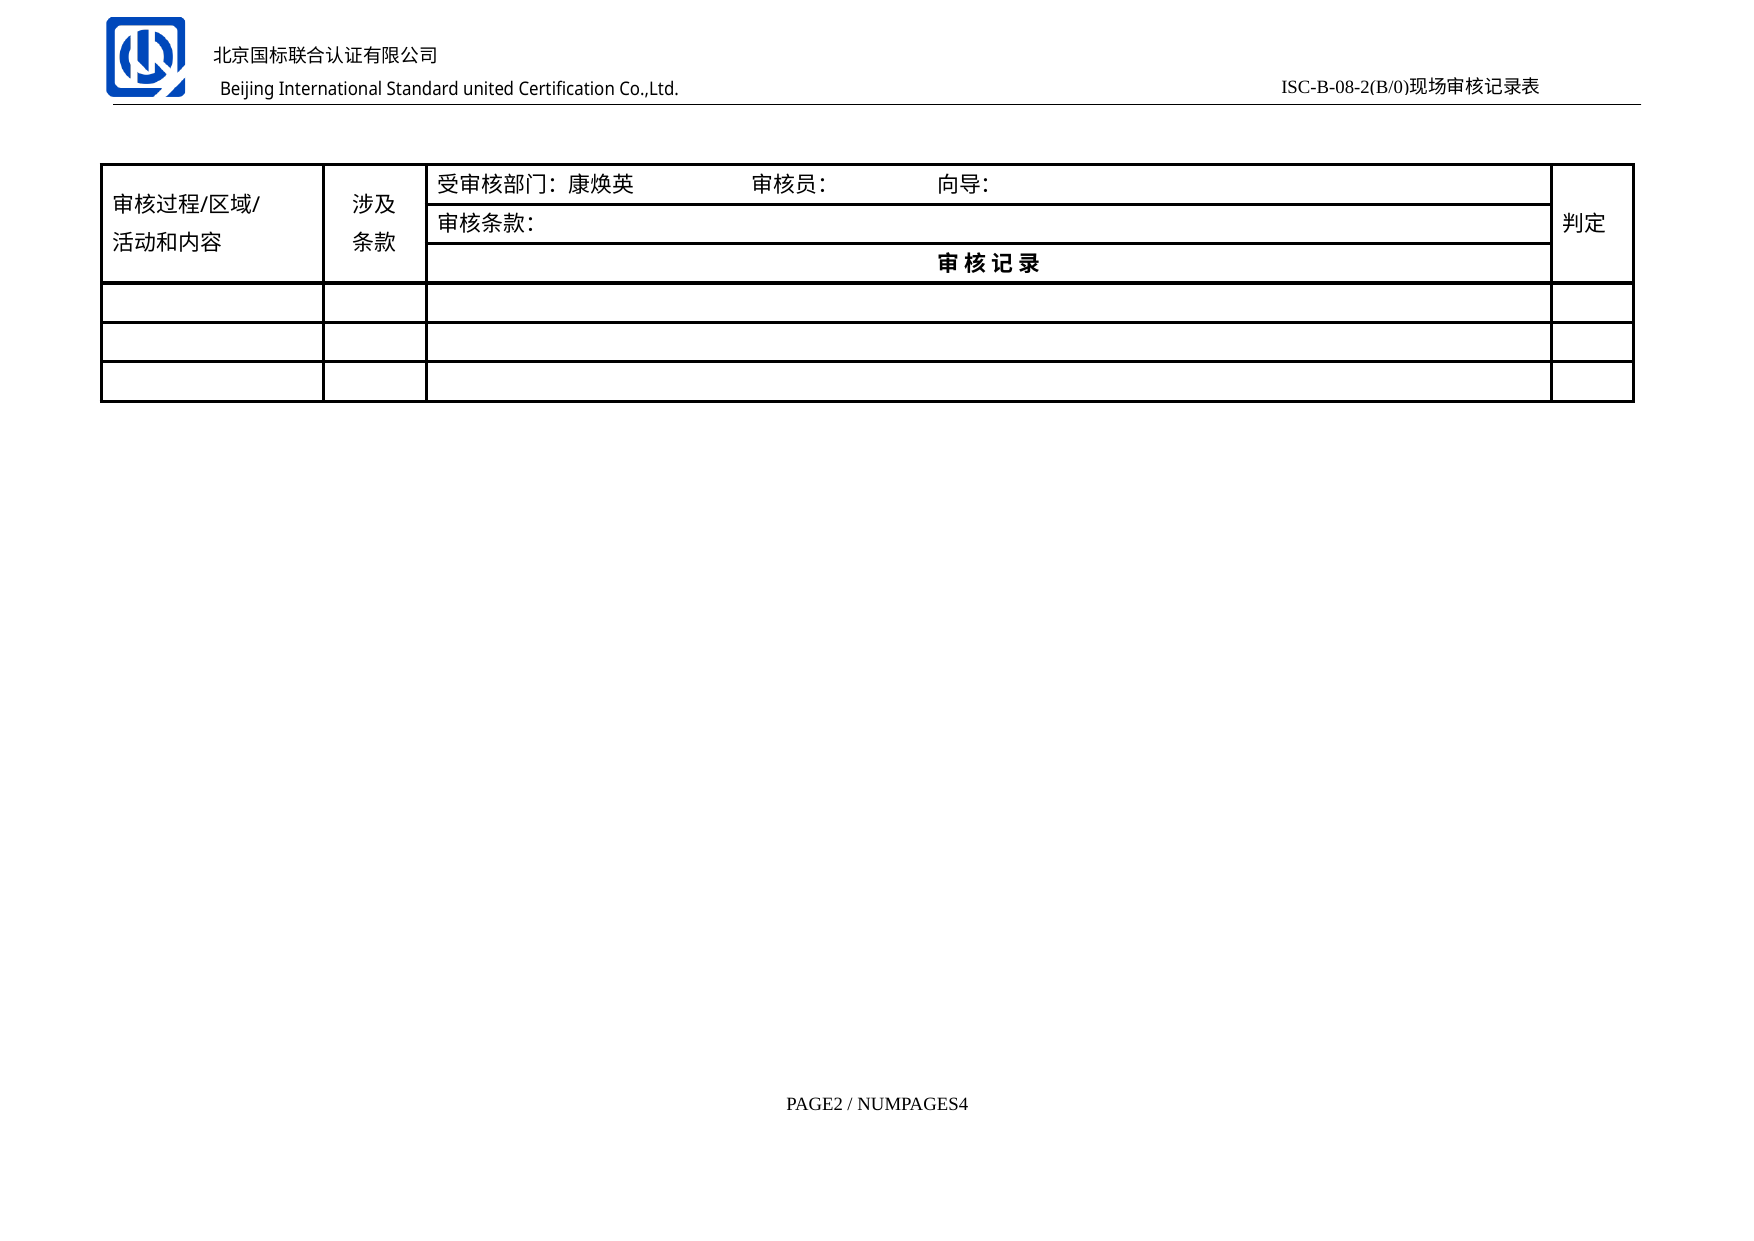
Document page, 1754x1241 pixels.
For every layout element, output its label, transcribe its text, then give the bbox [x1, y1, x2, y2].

table_cell [325, 363, 425, 399]
table_cell [1553, 285, 1632, 321]
table_cell [325, 324, 425, 360]
picture [106, 17, 186, 97]
table_header 判定 [1553, 166, 1632, 281]
table_cell [428, 363, 1550, 399]
table_cell [428, 324, 1550, 360]
table_cell 审核条款： [428, 206, 1550, 242]
table_cell 审 核 记 录 [428, 245, 1550, 281]
table_cell [1553, 363, 1632, 399]
table_cell [1553, 324, 1632, 360]
table_header 审核过程/区域/ 活动和内容 [103, 166, 322, 281]
table_cell [325, 285, 425, 321]
table_header 受审核部门：康焕英 审核员： 向导： [428, 166, 1550, 203]
table_cell [103, 285, 322, 321]
table_cell [428, 285, 1550, 321]
table_cell [103, 324, 322, 360]
table_header 涉及 条款 [325, 166, 425, 281]
table_cell [103, 363, 322, 399]
